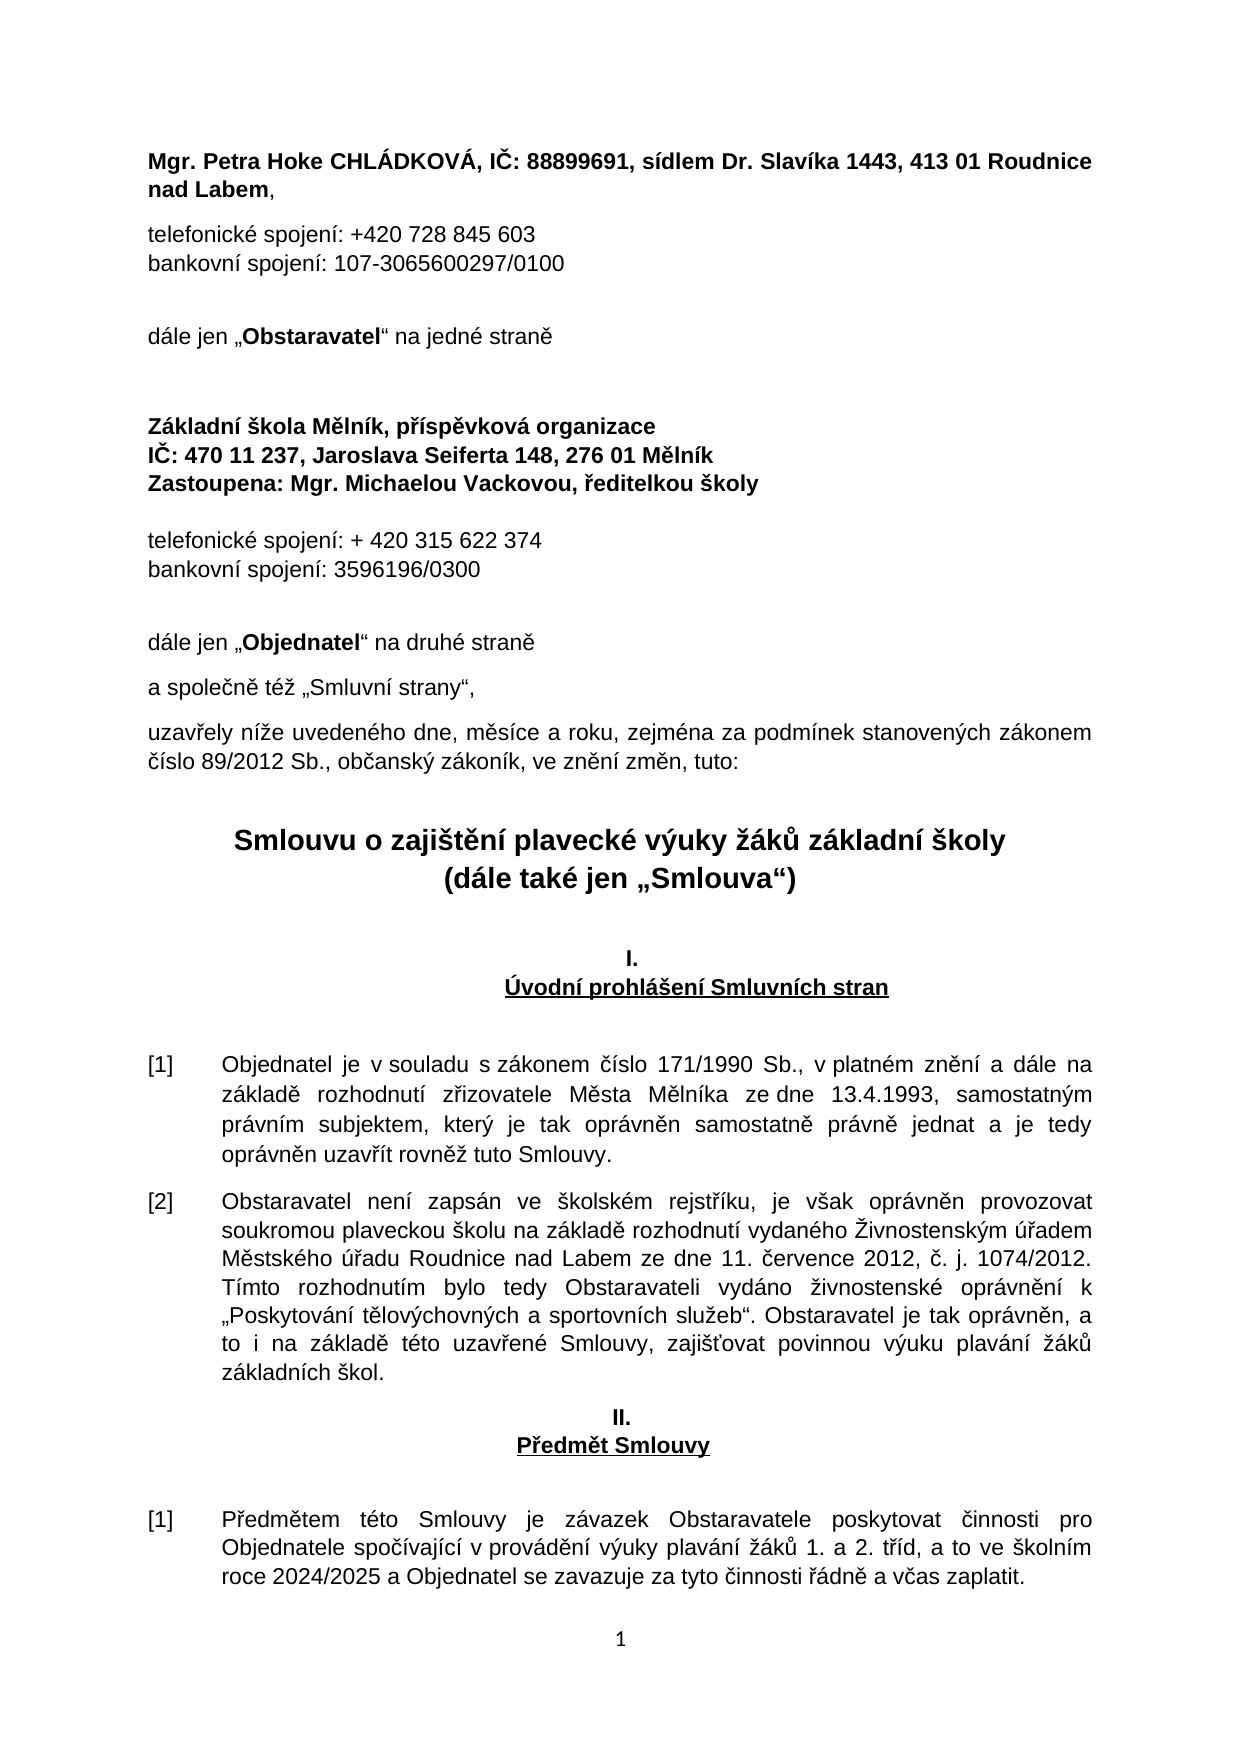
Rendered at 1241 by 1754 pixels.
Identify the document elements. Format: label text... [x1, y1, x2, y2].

text a společně též „Smluvní strany“, [148, 674, 1093, 701]
text telefonické spojení: +420 728 845 603 [148, 221, 1093, 247]
text bankovní spojení: 107-3065600297/0100 [148, 249, 1093, 276]
text (dále také jen „Smlouva“) [148, 862, 1093, 895]
text Úvodní prohlášení Smluvních stran [148, 974, 1093, 1000]
text [1] Předmětem této Smlouvy je závazek Obstaravatele poskytovat činnosti pro Objednatele spočívající v provádění výuky plavání žáků 1. a 2. tříd, a to ve školním roce 2024/2025 a Objednatel se zavazuje za tyto činnosti řádně a včas zaplatit. [148, 1506, 1093, 1589]
text Předmět Smlouvy [185, 1432, 1093, 1459]
text Mgr. Petra Hoke CHLÁDKOVÁ, IČ: 88899691, sídlem Dr. Slavíka 1443, 413 01 Roudnice nad Labem, [148, 148, 1093, 202]
text dále jen „Obstaravatel“ na jedné straně [148, 323, 1093, 349]
text IČ: 470 11 237, Jaroslava Seiferta 148, 276 01 Mělník [148, 442, 1093, 468]
text Smlouvu o zajištění plavecké výuky žáků základní školy [148, 823, 1093, 857]
text I. [148, 945, 1093, 972]
text telefonické spojení: + 420 315 622 374 [148, 527, 1093, 553]
text [1] Objednatel je v souladu s zákonem číslo 171/1990 Sb., v platném znění a dále na základě rozhodnutí zřizovatele Města Mělníka ze dne 13.4.1993, samostatným právním subjektem, který je tak oprávněn samostatně právně jednat a je tedy oprávněn uzavřít rovněž tuto Smlouvy. [148, 1051, 1093, 1168]
text [2] Obstaravatel není zapsán ve školském rejstříku, je však oprávněn provozovat soukromou plaveckou školu na základě rozhodnutí vydaného Živnostenským úřadem Městského úřadu Roudnice nad Labem ze dne 11. července 2012, č. j. 1074/2012. Tímto rozhodnutím bylo tedy Obstaravateli vydáno živnostenské oprávnění k „Poskytování tělovýchovných a sportovních služeb“. Obstaravatel je tak oprávněn, a to i na základě této uzavřené Smlouvy, zajišťovat povinnou výuku plavání žáků základních škol. [148, 1188, 1093, 1385]
text bankovní spojení: 3596196/0300 [148, 556, 1093, 582]
text uzavřely níže uvedeného dne, měsíce a roku, zejména za podmínek stanovených zákonem číslo 89/2012 Sb., občanský zákoník, ve znění změn, tuto: [148, 719, 1093, 774]
text Zastoupena: Mgr. Michaelou Vackovou, ředitelkou školy [148, 470, 1093, 497]
text Základní škola Mělník, příspěvková organizace [148, 413, 1093, 440]
text dále jen „Objednatel“ na druhé straně [148, 629, 1093, 655]
text II. [185, 1404, 1093, 1430]
